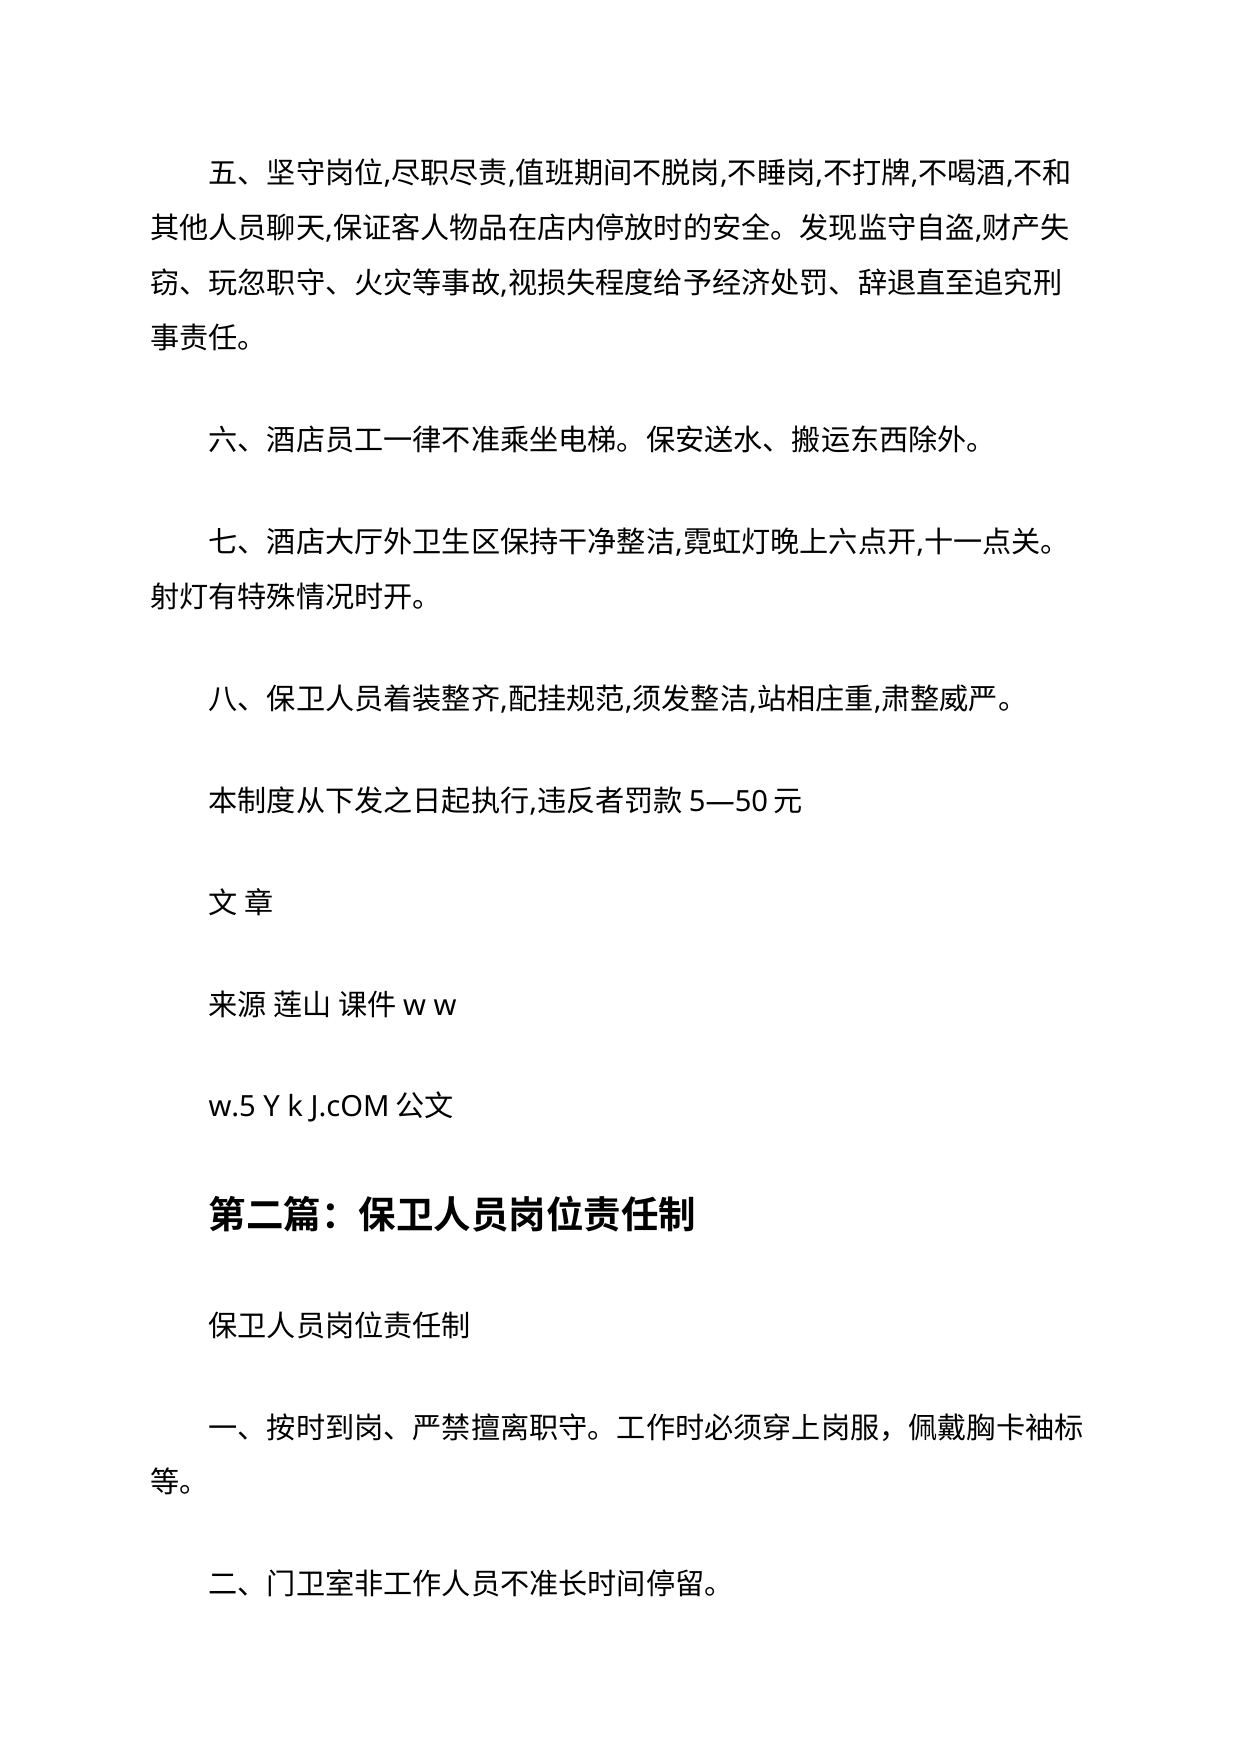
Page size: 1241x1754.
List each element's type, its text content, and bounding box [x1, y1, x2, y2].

text 来源 莲山 课件 w w [150, 981, 1090, 1023]
text 文 章 [150, 879, 1090, 922]
text 一、按时到岗、严禁擅离职守。工作时必须穿上岗服，佩戴胸卡袖标等。 [150, 1404, 1090, 1501]
text 第二篇：保卫人员岗位责任制 [150, 1185, 1090, 1239]
text 七、酒店大厅外卫生区保持干净整洁,霓虹灯晚上六点开,十一点关。射灯有特殊情况时开。 [150, 518, 1090, 616]
text 本制度从下发之日起执行,违反者罚款5—50元 [150, 777, 1090, 820]
text 六、酒店员工一律不准乘坐电梯。保安送水、搬运东西除外。 [150, 417, 1090, 459]
text 二、门卫室非工作人员不准长时间停留。 [150, 1561, 1090, 1603]
text 八、保卫人员着装整齐,配挂规范,须发整洁,站相庄重,肃整威严。 [150, 675, 1090, 718]
text 保卫人员岗位责任制 [150, 1302, 1090, 1345]
text 五、坚守岗位,尽职尽责,值班期间不脱岗,不睡岗,不打牌,不喝酒,不和其他人员聊天,保证客人物品在店内停放时的安全。发现监守自盗,财产失窃、玩忽职守、火灾等事故,视损失程度给予经济处罚、辞退直至追究刑事责任。 [150, 150, 1090, 357]
text w.5 Y k J.cOM公文 [150, 1083, 1090, 1125]
